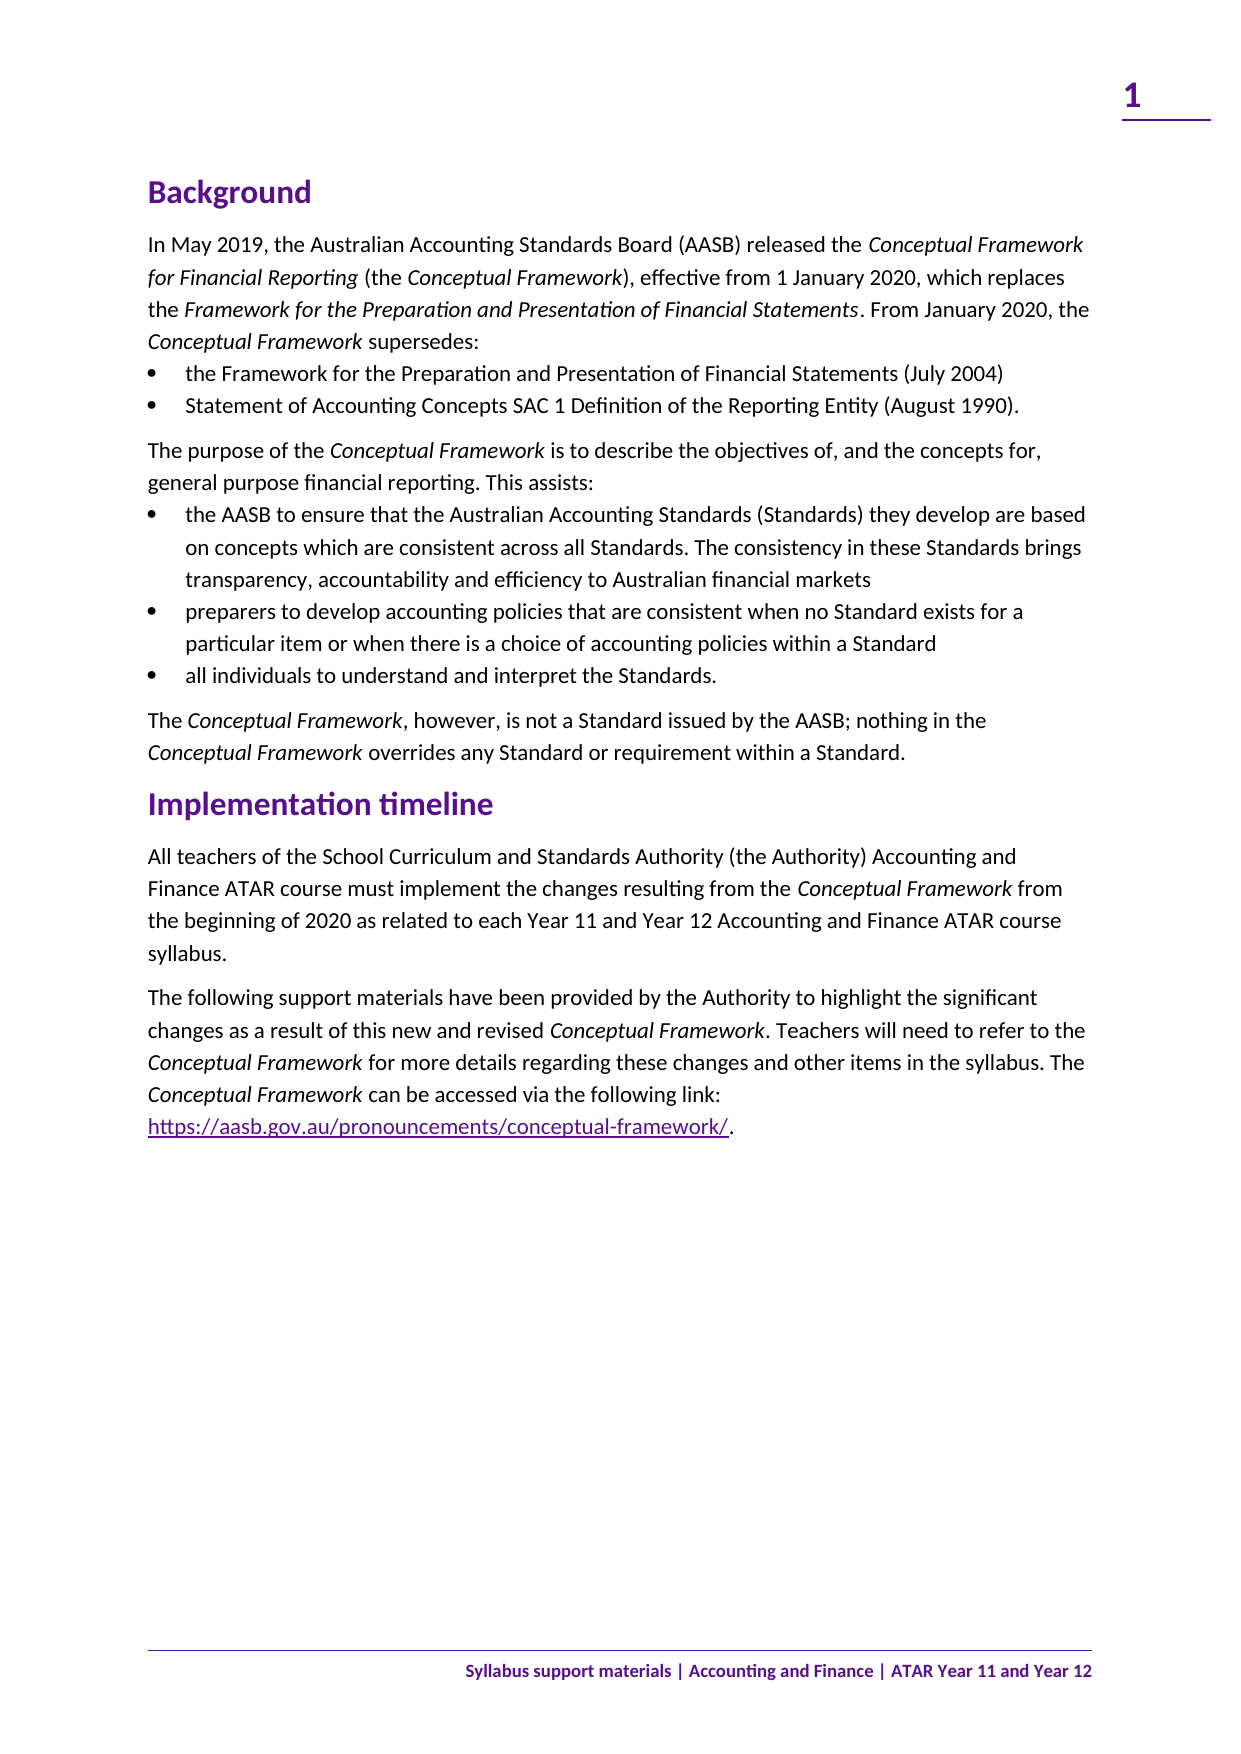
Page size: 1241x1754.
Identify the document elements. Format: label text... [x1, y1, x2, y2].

text The following support materials have been provided by the Authority to highlight the significant changes as a result of this new and revised Conceptual Framework. Teachers will need to refer to the Conceptual Framework for more details regarding these changes and other items in the syllabus. The Conceptual Framework can be accessed via the following link: https://aasb.gov.au/pronouncements/conceptual-framework/. [148, 983, 1092, 1140]
subtitle Implementation timeline [148, 783, 1092, 824]
list the Framework for the Preparation and Presentation of Financial Statements (July 2004) [148, 359, 1092, 387]
list the AASB to ensure that the Australian Accounting Standards (Standards) they develop are based on concepts which are consistent across all Standards. The consistency in these Standards brings transparency, accountability and efficiency to Australian financial markets [148, 501, 1092, 593]
text All teachers of the School Curriculum and Standards Authority (the Authority) Accounting and Finance ATAR course must implement the changes resulting from the Conceptual Framework from the beginning of 2020 as related to each Year 11 and Year 12 Accounting and Finance ATAR course syllabus. [148, 842, 1092, 967]
subtitle Background [148, 171, 1092, 212]
list all individuals to understand and interpret the Standards. [148, 661, 1092, 689]
list preparers to develop accounting policies that are consistent when no Standard exists for a particular item or when there is a choice of accounting policies within a Standard [148, 597, 1092, 657]
text In May 2019, the Australian Accounting Standards Board (AASB) released the Conceptual Framework for Financial Reporting (the Conceptual Framework), effective from 1 January 2020, which replaces the Framework for the Preparation and Presentation of Financial Statements. From January 2020, the Conceptual Framework supersedes: [148, 231, 1092, 355]
list Statement of Accounting Concepts SAC 1 Definition of the Reporting Entity (August 1990). [148, 391, 1092, 419]
text The Conceptual Framework, however, is not a Standard issued by the AASB; nothing in the Conceptual Framework overrides any Standard or requirement within a Standard. [148, 706, 1092, 766]
text The purpose of the Conceptual Framework is to describe the objectives of, and the concepts for, general purpose financial reporting. This assists: [148, 436, 1092, 496]
